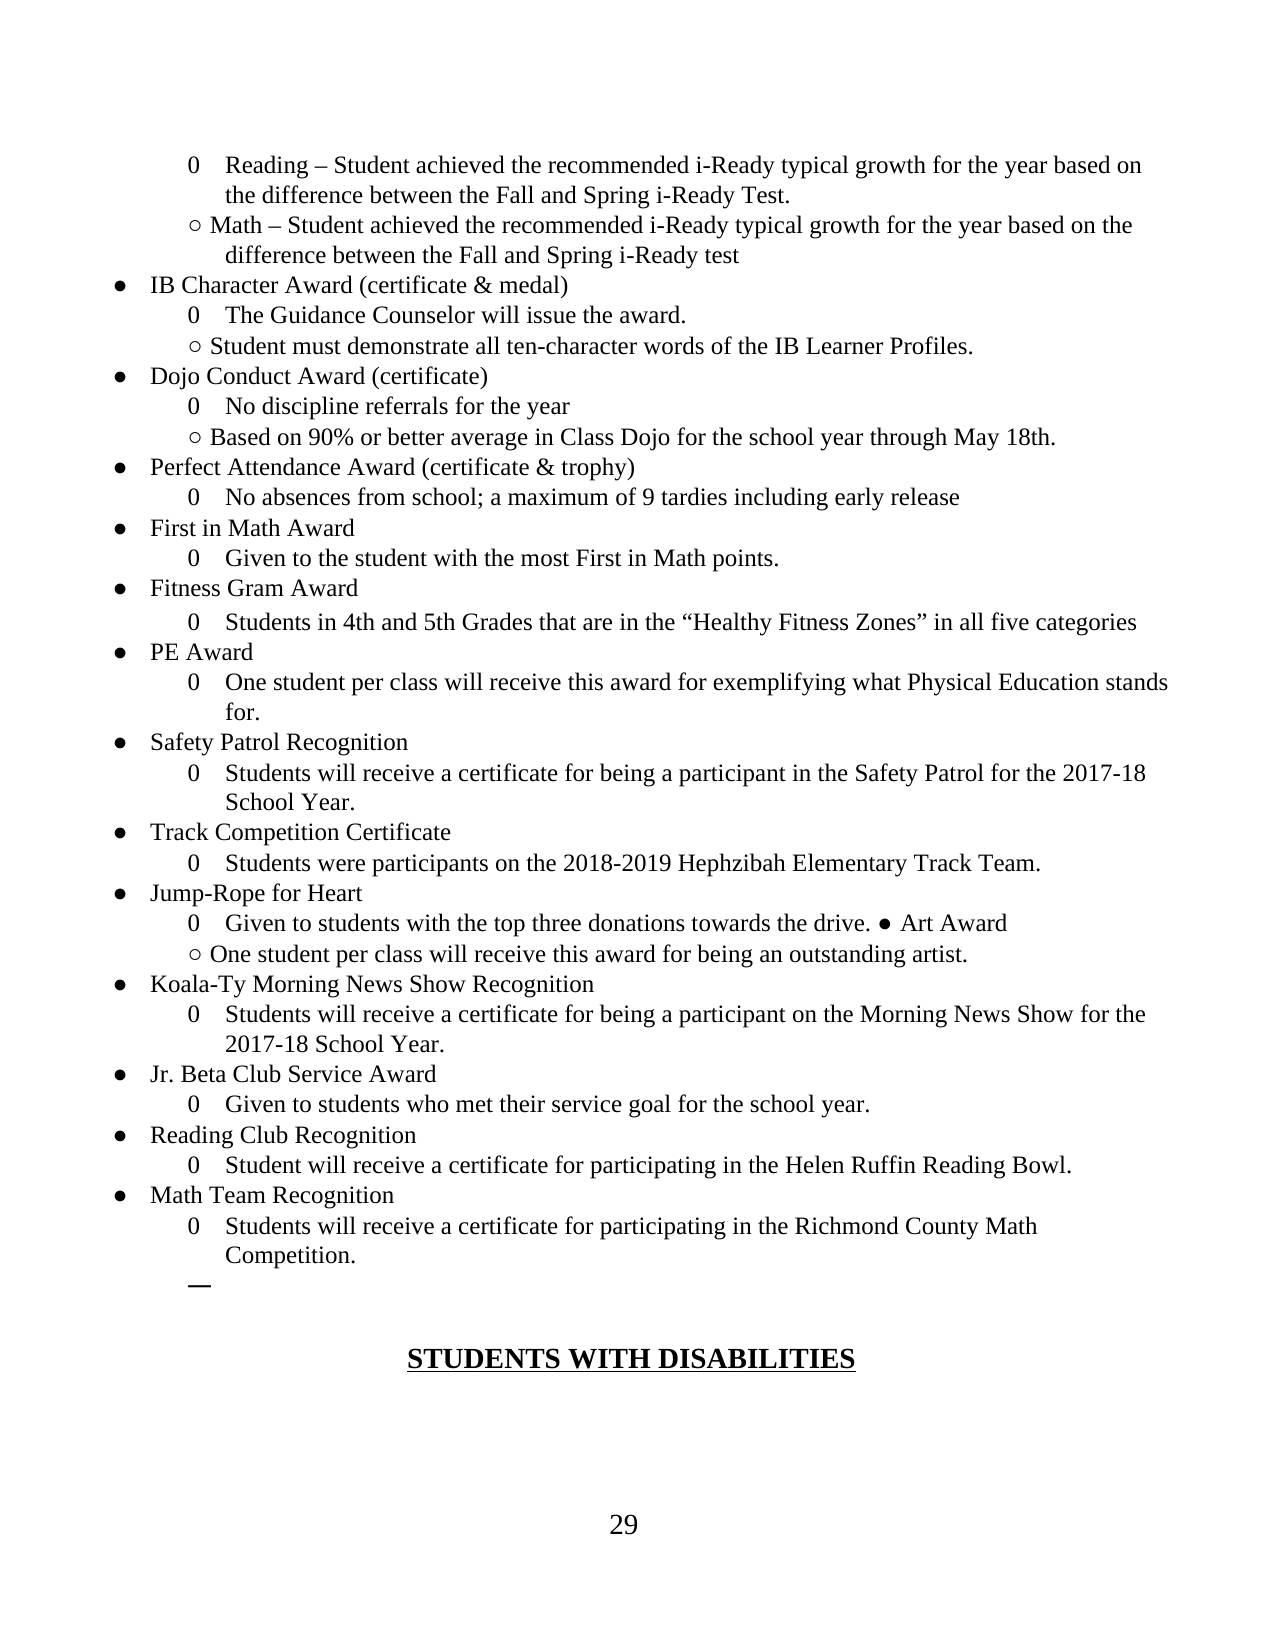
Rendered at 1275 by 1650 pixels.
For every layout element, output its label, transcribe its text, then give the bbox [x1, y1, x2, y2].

list IB Character Award (certificate & medal) [112, 270, 1172, 299]
text ○ One student per class will receive this award for being an outstanding artist. [187, 939, 1172, 967]
list Given to students with the top three donations towards the drive. ● Art Award [187, 908, 1172, 937]
list Fitness Gram Award [112, 573, 1172, 602]
list The Guidance Counselor will issue the award. [187, 301, 1172, 329]
subtitle STUDENTS WITH DISABILITIES [73, 1342, 1189, 1375]
list Reading – Student achieved the recommended i-Ready typical growth for the year based on the difference between the Fall and Spring i-Ready Test. [187, 150, 1172, 209]
list Given to the student with the most First in Math points. [187, 543, 1172, 572]
list Students in 4th and 5th Grades that are in the “Healthy Fitness Zones” in all five categories [187, 607, 1172, 636]
list Math Team Recognition [112, 1181, 1172, 1209]
list PE Award [112, 637, 1172, 666]
text ○ Math – Student achieved the recommended i-Ready typical growth for the year based on the difference between the Fall and Spring i-Ready test [187, 210, 1172, 269]
list Track Competition Certificate [112, 817, 1172, 846]
text ○ Student must demonstrate all ten-character words of the IB Learner Profiles. [187, 331, 1172, 359]
list Dojo Conduct Award (certificate) [112, 361, 1172, 390]
list Reading Club Recognition [112, 1120, 1172, 1149]
list Koala-Ty Morning News Show Recognition [112, 969, 1172, 998]
list One student per class will receive this award for exemplifying what Physical Education stands for. [187, 667, 1172, 726]
list Student will receive a certificate for participating in the Helen Ruffin Reading Bowl. [187, 1150, 1172, 1179]
list Students will receive a certificate for being a participant on the Morning News Show for the 2017-18 School Year. [187, 999, 1172, 1058]
list No discipline referrals for the year [187, 391, 1172, 420]
list Students will receive a certificate for participating in the Richmond County Math Competition. [187, 1211, 1172, 1269]
text ○ Based on 90% or better average in Class Dojo for the school year through May 18th. [187, 422, 1172, 451]
list Given to students who met their service goal for the school year. [187, 1089, 1172, 1118]
list Perfect Attendance Award (certificate & trophy) [112, 452, 1172, 481]
list Safety Patrol Recognition [112, 727, 1172, 756]
list Students will receive a certificate for being a participant in the Safety Patrol for the 2017-18 School Year. [187, 758, 1172, 816]
list Jump-Rope for Heart [112, 878, 1172, 907]
list First in Math Award [112, 513, 1172, 541]
list Jr. Beta Club Service Award [112, 1059, 1172, 1088]
list Students were participants on the 2018-2019 Hephzibah Elementary Track Team. [187, 848, 1172, 877]
list No absences from school; a maximum of 9 tardies including early release [187, 482, 1172, 511]
